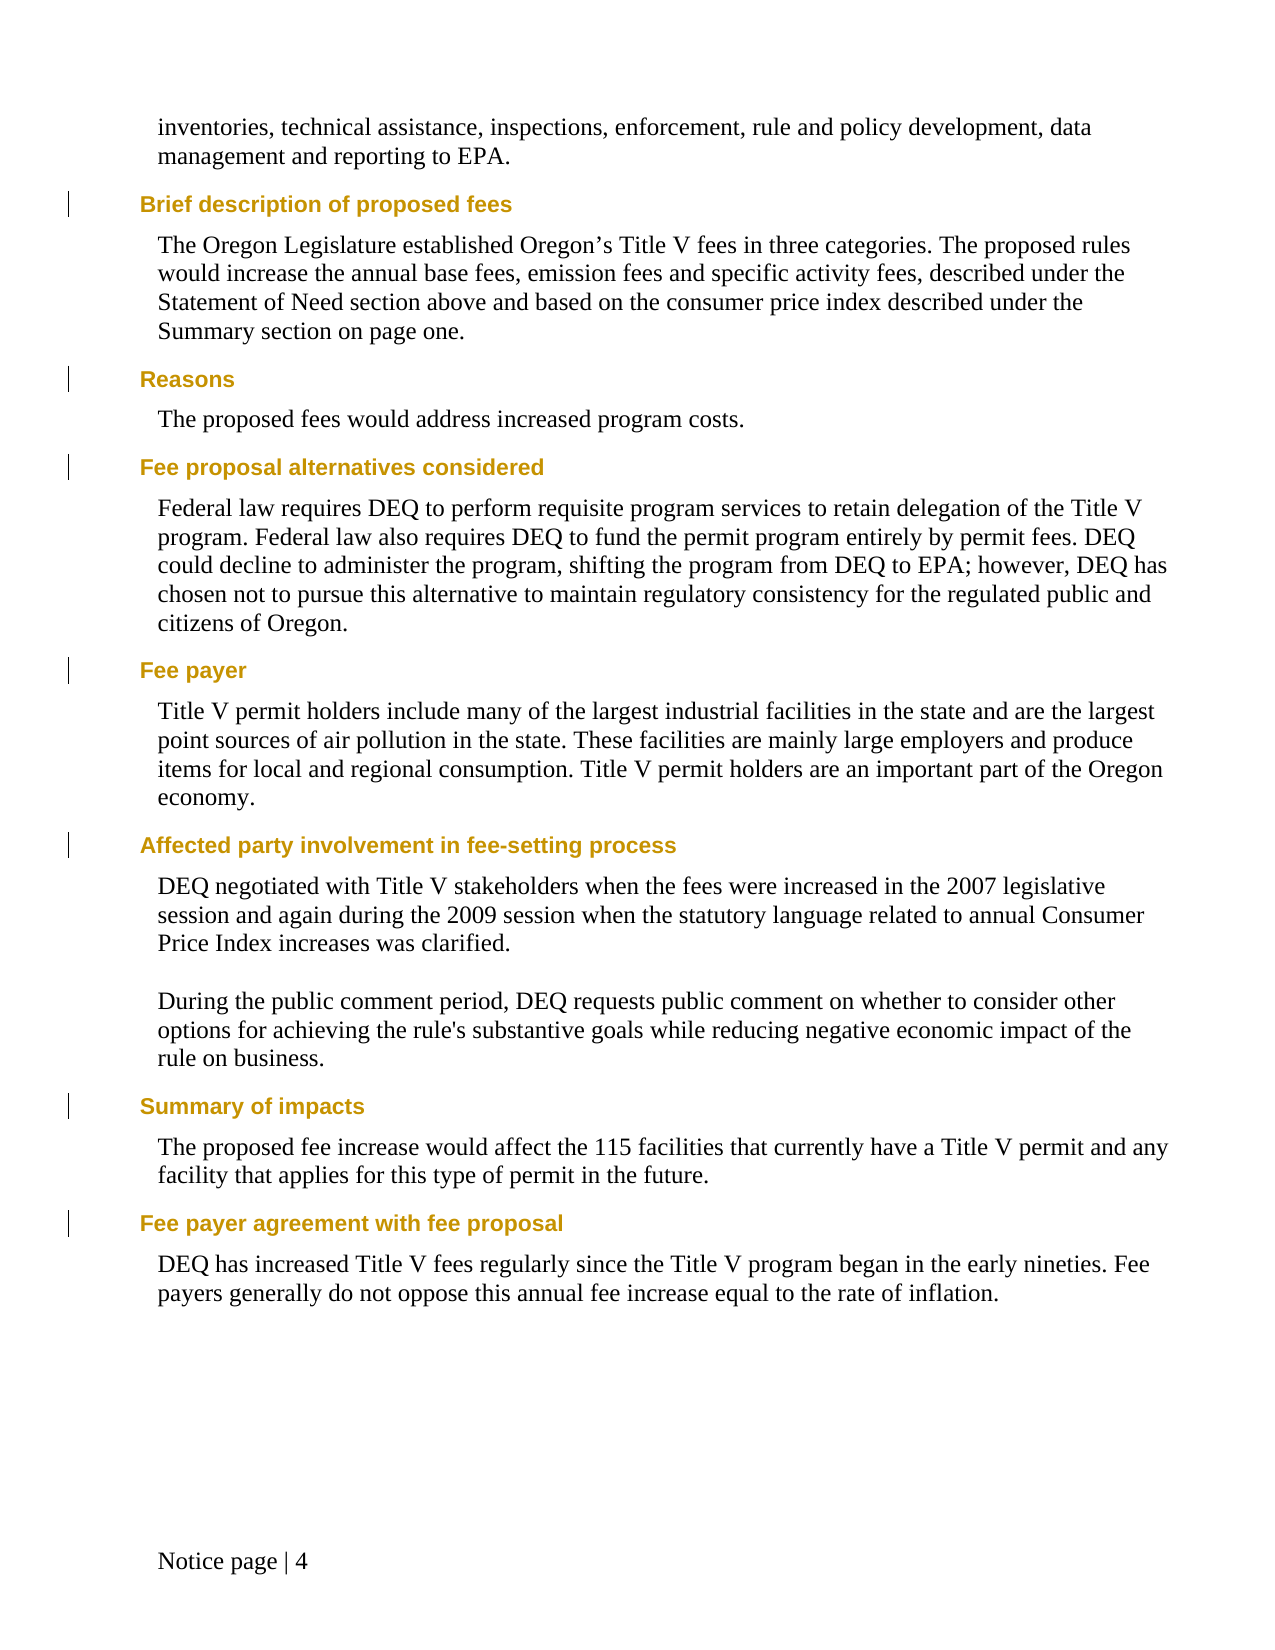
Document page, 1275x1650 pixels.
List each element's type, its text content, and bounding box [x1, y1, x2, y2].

subtitle Fee proposal alternatives considered [139, 454, 1170, 480]
text Federal law requires DEQ to perform requisite program services to retain delegation of the Title V program. Federal law also requires DEQ to fund the permit program entirely by permit fees. DEQ could decline to administer the program, shifting the program from DEQ to EPA; however, DEQ has chosen not to pursue this alternative to maintain regulatory consistency for the regulated public and citizens of Oregon. [157, 493, 1170, 637]
subtitle Affected party involvement in fee-setting process [139, 832, 1170, 858]
text Title V permit holders include many of the largest industrial facilities in the state and are the largest point sources of air pollution in the state. These facilities are mainly large employers and produce items for local and regional consumption. Title V permit holders are an important part of the Oregon economy. [157, 696, 1170, 811]
subtitle Reasons [139, 366, 1170, 392]
text DEQ negotiated with Title V stakeholders when the fees were increased in the 2007 legislative session and again during the 2009 session when the statutory language related to annual Consumer Price Index increases was clarified. [157, 871, 1170, 957]
subtitle Brief description of proposed fees [139, 191, 1170, 217]
text The proposed fees would address increased program costs. [157, 404, 1170, 433]
subtitle Summary of impacts [139, 1093, 1170, 1119]
text During the public comment period, DEQ requests public comment on whether to consider other options for achieving the rule's substantive goals while reducing negative economic impact of the rule on business. [157, 986, 1170, 1072]
text DEQ has increased Title V fees regularly since the Title V program began in the early nineties. Fee payers generally do not oppose this annual fee increase equal to the rate of inflation. [157, 1249, 1170, 1307]
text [157, 112, 1172, 170]
subtitle Fee payer [139, 657, 1170, 684]
text The Oregon Legislature established Oregon’s Title V fees in three categories. The proposed rules would increase the annual base fees, emission fees and specific activity fees, described under the Statement of Need section above and based on the consumer price index described under the Summary section on page one. [157, 230, 1170, 345]
text The proposed fee increase would affect the 115 facilities that currently have a Title V permit and any facility that applies for this type of permit in the future. [157, 1132, 1170, 1189]
subtitle Fee payer agreement with fee proposal [139, 1210, 1170, 1237]
